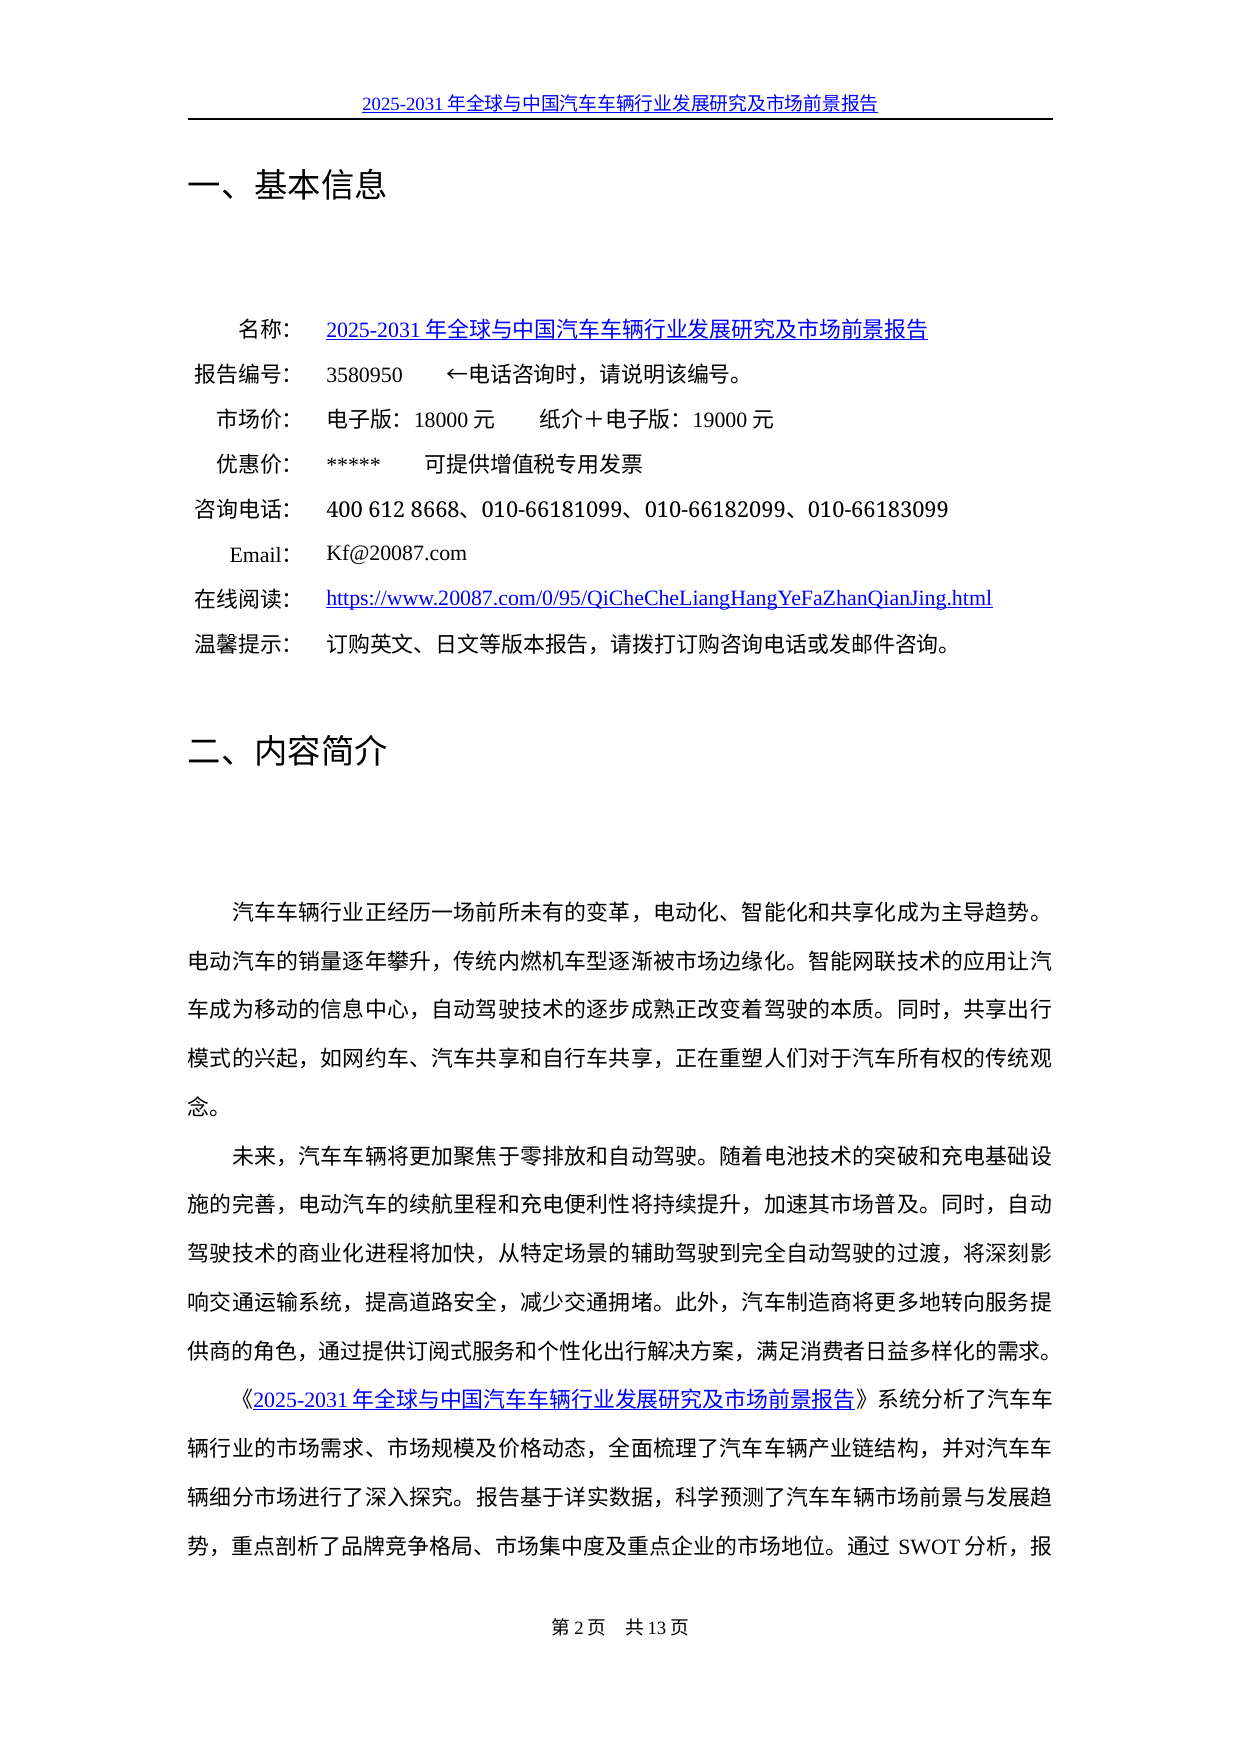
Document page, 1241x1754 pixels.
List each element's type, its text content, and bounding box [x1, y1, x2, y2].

title 二、内容简介 [187, 717, 1053, 782]
table_header 名称： [167, 312, 315, 357]
table_cell ***** 可提供增值税专用发票 [315, 447, 1073, 492]
title 一、基本信息 [187, 150, 1053, 215]
table_cell Kf@20087.com [315, 537, 1073, 582]
table_cell 咨询电话： [167, 492, 315, 537]
table_cell 在线阅读： [167, 582, 315, 627]
table_cell 报告编号： [167, 357, 315, 402]
table_cell [315, 582, 1073, 627]
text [187, 894, 1053, 1561]
table_cell 电子版：18000 元 纸介＋电子版：19000 元 [315, 402, 1073, 447]
table_cell 市场价： [167, 402, 315, 447]
table_header 2025-2031年全球与中国汽车车辆行业发展研究及市场前景报告 [315, 312, 1073, 357]
table_cell 3580950 ←电话咨询时，请说明该编号。 [315, 357, 1073, 402]
table_cell 400 612 8668、010-66181099、010-66182099、010-66183099 [315, 492, 1073, 537]
table_cell 优惠价： [167, 447, 315, 492]
table_cell Email： [167, 537, 315, 582]
table_cell 温馨提示： [167, 627, 315, 672]
table_cell 订购英文、日文等版本报告，请拨打订购咨询电话或发邮件咨询。 [315, 627, 1073, 672]
